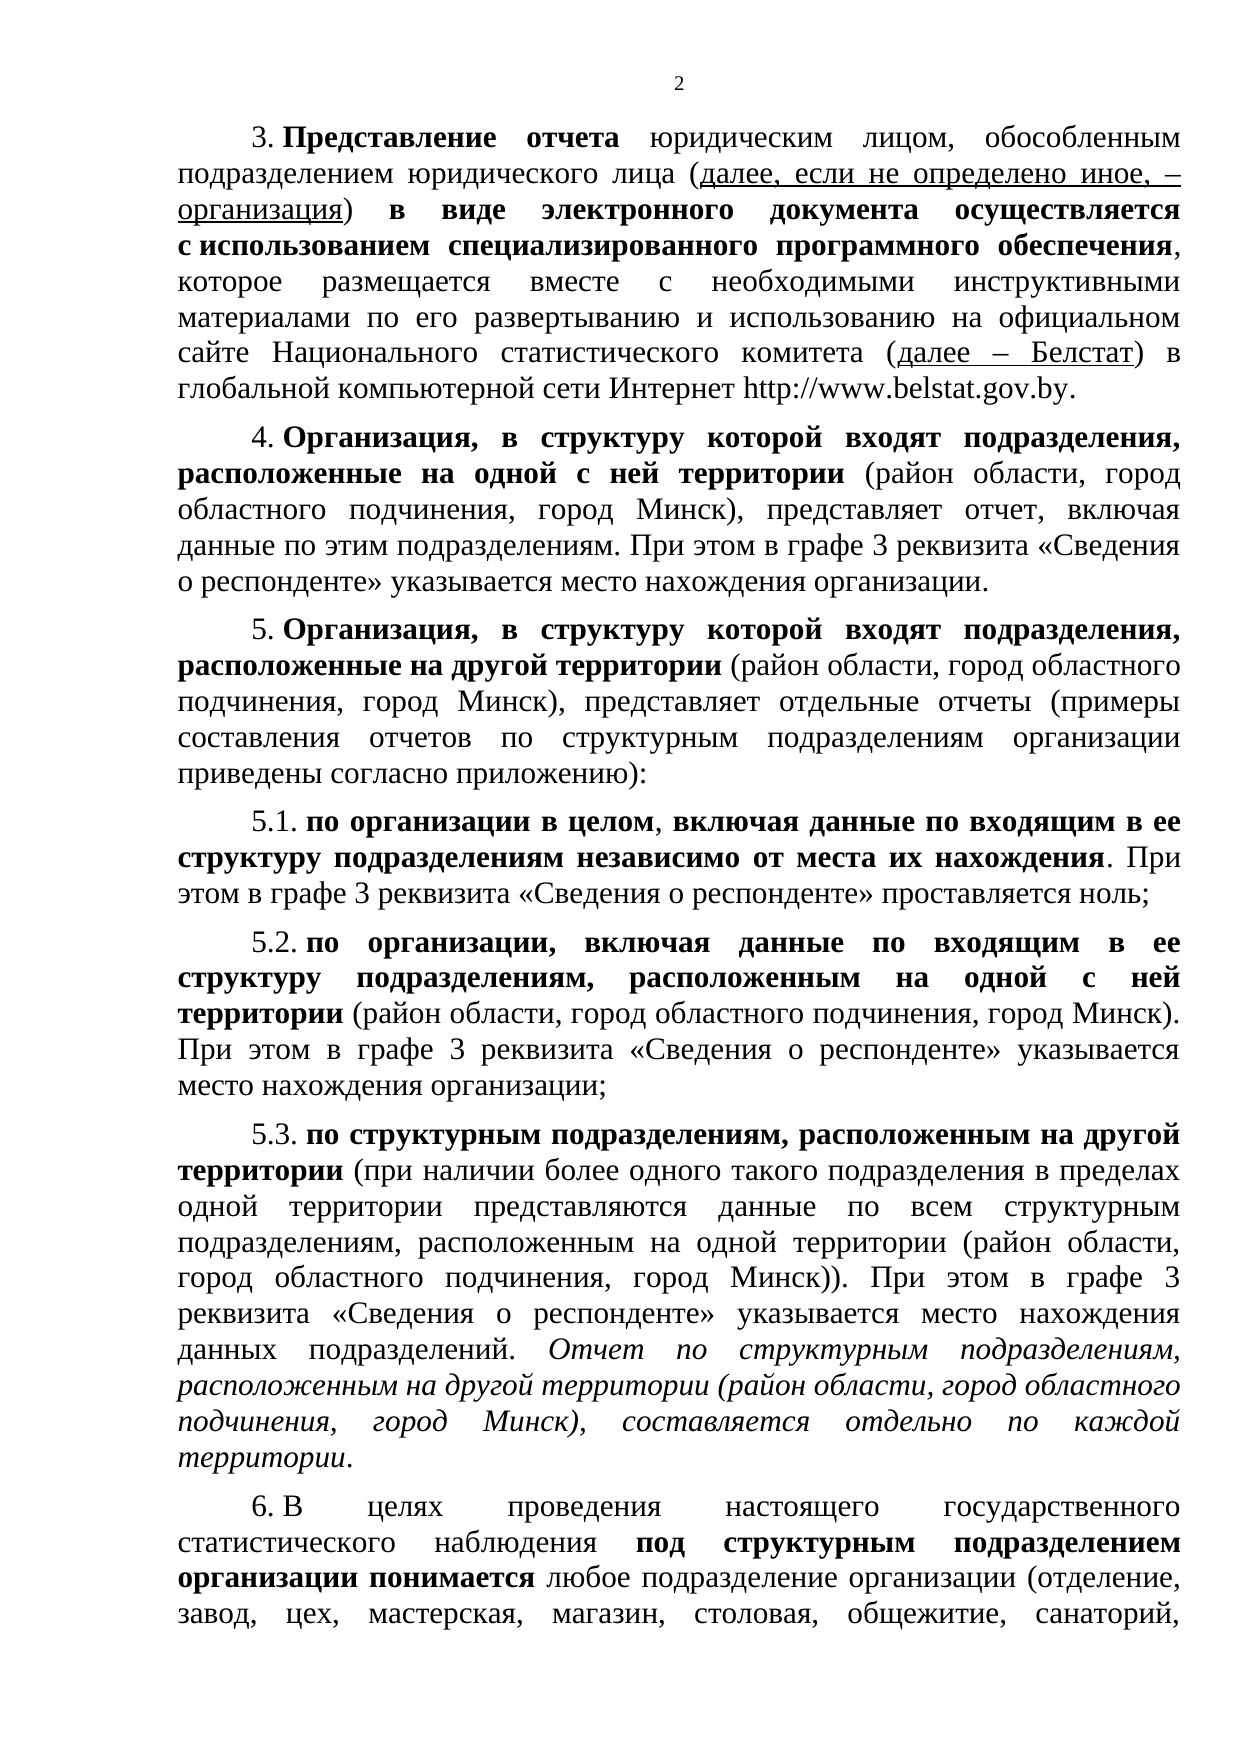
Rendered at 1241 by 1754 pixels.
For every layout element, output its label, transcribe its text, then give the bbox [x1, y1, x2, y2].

text 5.2. по организации, включая данные по входящим в ее структуру подразделениям, расположенным на одной с ней территории (район области, город областного подчинения, город Минск). При этом в графе 3 реквизита «Сведения о респонденте» указывается место нахождения организации; [177, 923, 1181, 1102]
text 5.1. по организации в целом, включая данные по входящим в ее структуру подразделениям независимо от места их нахождения. При этом в графе 3 реквизита «Сведения о респонденте» проставляется ноль; [177, 802, 1181, 910]
text 5.3. по структурным подразделениям, расположенным на другой территории (при наличии более одного такого подразделения в пределах одной территории представляются данные по всем структурным подразделениям, расположенным на одной территории (район области, город областного подчинения, город Минск)). При этом в графе 3 реквизита «Сведения о респонденте» указывается место нахождения данных подразделений. Отчет по структурным подразделениям, расположенным на другой территории (район области, город областного подчинения, город Минск), составляется отдельно по каждой территории. [177, 1115, 1181, 1474]
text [177, 1487, 1181, 1631]
text 3. Представление отчета юридическим лицом, обособленным подразделением юридического лица (далее, если не определено иное, – организация) в виде электронного документа осуществляется с использованием специализированного программного обеспечения, которое размещается вместе с необходимыми инструктивными материалами по его развертыванию и использованию на официальном сайте Национального статистического комитета (далее – Белстат) в глобальной компьютерной сети Интернет http://www.belstat.gov.by. [177, 118, 1181, 406]
text 5. Организация, в структуру которой входят подразделения, расположенные на другой территории (район области, город областного подчинения, город Минск), представляет отдельные отчеты (примеры составления отчетов по структурным подразделениям организации приведены согласно приложению): [177, 610, 1181, 790]
text 4. Организация, в структуру которой входят подразделения, расположенные на одной с ней территории (район области, город областного подчинения, город Минск), представляет отчет, включая данные по этим подразделениям. При этом в графе 3 реквизита «Сведения о респонденте» указывается место нахождения организации. [177, 418, 1181, 598]
